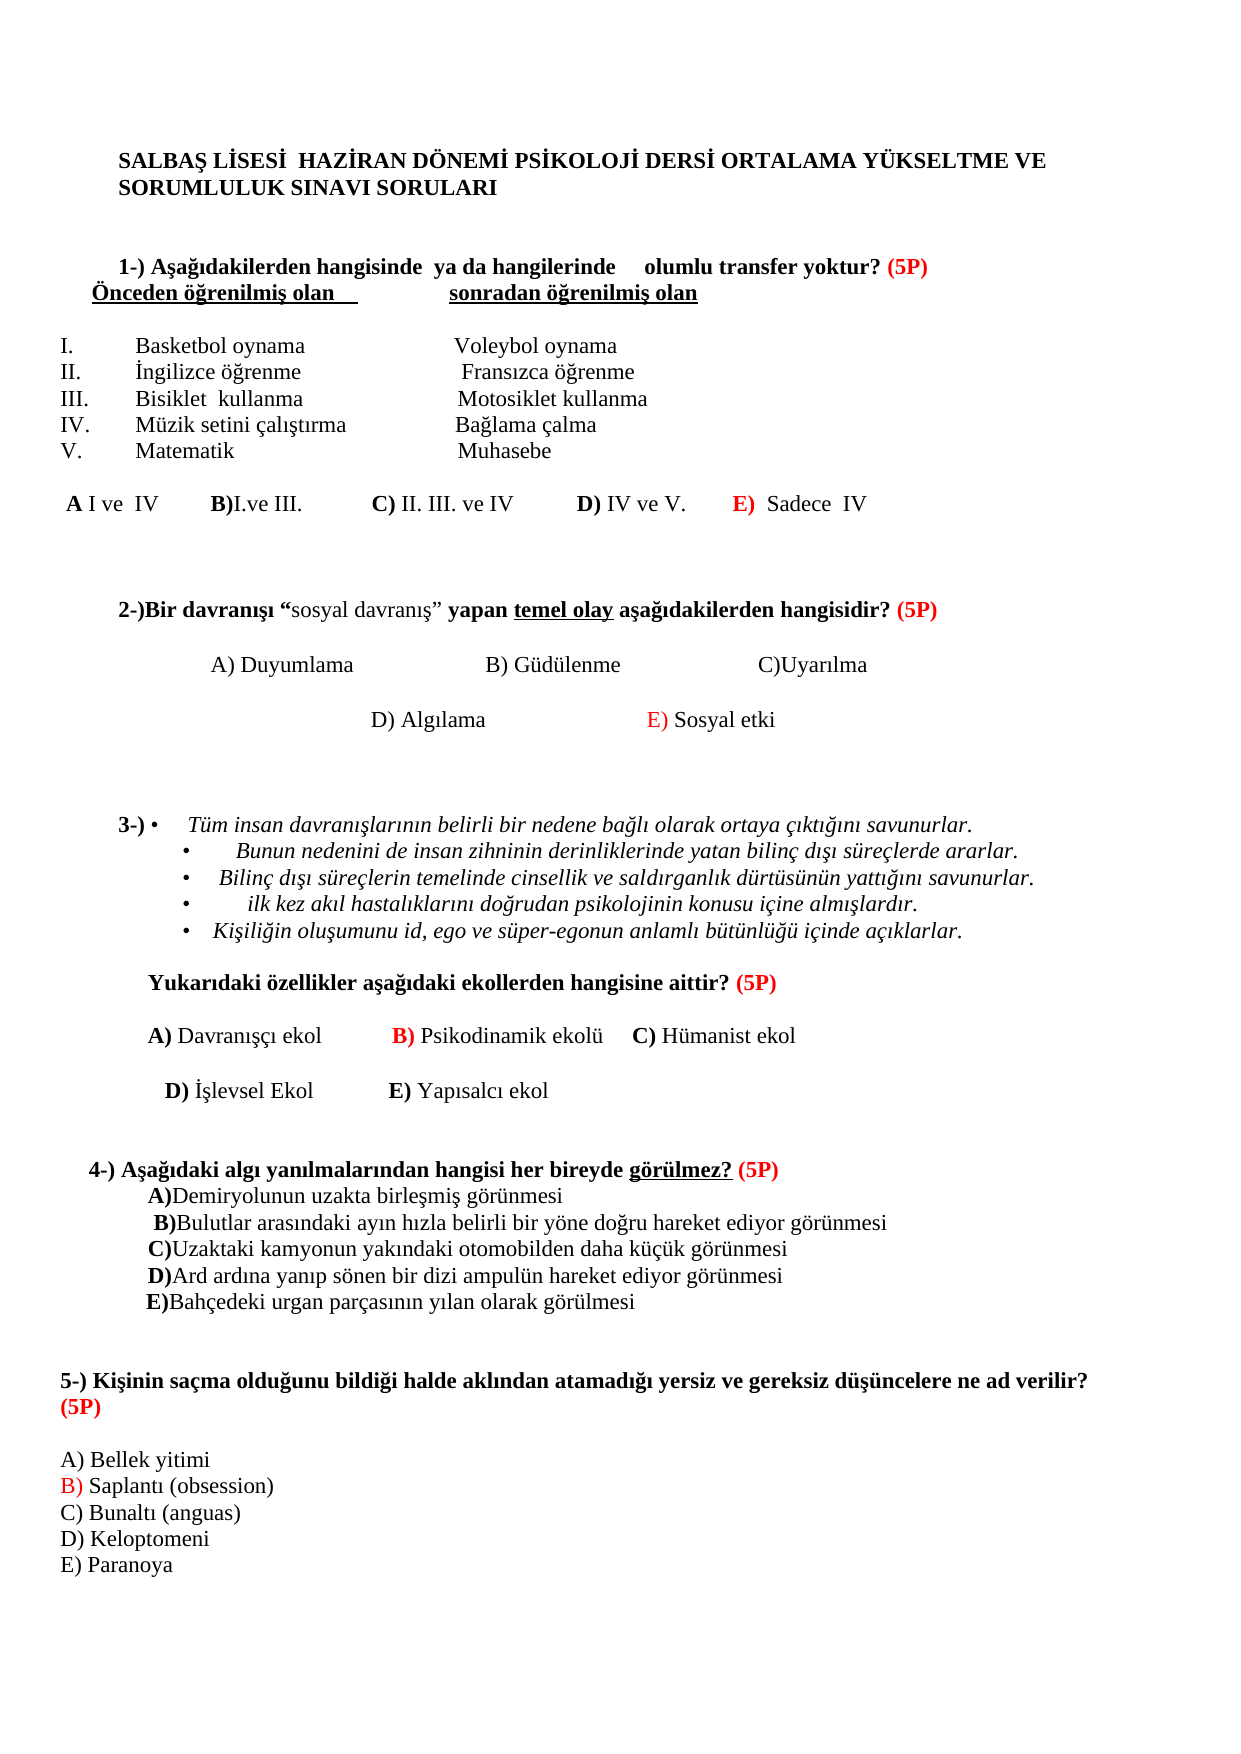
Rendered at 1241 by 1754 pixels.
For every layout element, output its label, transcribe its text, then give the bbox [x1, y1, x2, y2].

text 1-) Aşağıdakilerden hangisinde ya da hangilerinde olumlu transfer yoktur? (5P) [118, 253, 1093, 279]
text E)Bahçedeki urgan parçasının yılan olarak görülmesi [60, 1288, 1093, 1314]
list Bisiklet kullanma Motosiklet kullanma [60, 385, 1093, 411]
text • Bilinç dışı süreçlerin temelinde cinsellik ve saldırganlık dürtüsünün yattığını savunurlar. [148, 864, 1093, 890]
text D) İşlevsel Ekol E) Yapısalcı ekol [148, 1077, 1093, 1103]
text B)Bulutlar arasındaki ayın hızla belirli bir yöne doğru hareket ediyor görünmesi [148, 1209, 1093, 1235]
text 3-) • Tüm insan davranışlarının belirli bir nedene bağlı olarak ortaya çıktığını savunurlar. [118, 811, 1093, 838]
text • Kişiliğin oluşumunu id, ego ve süper-egonun anlamlı bütünlüğü içinde açıklarlar. [148, 917, 1093, 943]
list Matematik Muhasebe [60, 437, 1093, 464]
text 5-) Kişinin saçma olduğunu bildiği halde aklından atamadığı yersiz ve gereksiz düşüncelere ne ad verilir? (5P) A) Bellek yitimi B) Saplantı (obsession) C) Bunaltı (anguas) D) Keloptomeni E) Paranoya [60, 1367, 1093, 1578]
text C)Uzaktaki kamyonun yakındaki otomobilden daha küçük görünmesi [148, 1235, 1093, 1262]
text A) Duyumlama B) Güdülenme C)Uyarılma [148, 651, 1093, 677]
text • ilk kez akıl hastalıklarını doğrudan psikolojinin konusu içine almışlardır. [148, 890, 1093, 917]
text A I ve IV B)I.ve III. C) II. III. ve IV D) IV ve V. E) Sadece IV [60, 490, 1093, 517]
text • Bunun nedenini de insan zihninin derinliklerinde yatan bilinç dışı süreçlerde ararlar. [148, 838, 1093, 864]
list Basketbol oynama Voleybol oynama [60, 332, 1093, 358]
text Önceden öğrenilmiş olan sonradan öğrenilmiş olan [91, 279, 1093, 306]
list İngilizce öğrenme Fransızca öğrenme [60, 358, 1093, 385]
text D) Algılama E) Sosyal etki [148, 706, 1093, 732]
text 2-)Bir davranışı “sosyal davranış” yapan temel olay aşağıdakilerden hangisidir? (5P) [118, 596, 1093, 622]
text A) Davranışçı ekol B) Psikodinamik ekolü C) Hümanist ekol [148, 1022, 1093, 1048]
text 4-) Aşağıdaki algı yanılmalarından hangisi her bireyde görülmez? (5P) [88, 1156, 1093, 1183]
list Müzik setini çalıştırma Bağlama çalma [60, 411, 1093, 437]
text D)Ard ardına yanıp sönen bir dizi ampulün hareket ediyor görünmesi [148, 1262, 1093, 1288]
text Yukarıdaki özellikler aşağıdaki ekollerden hangisine aittir? (5P) [148, 969, 1093, 996]
text A)Demiryolunun uzakta birleşmiş görünmesi [148, 1183, 1093, 1209]
text SALBAŞ LİSESİ HAZİRAN DÖNEMİ PSİKOLOJİ DERSİ ORTALAMA YÜKSELTME VE SORUMLULUK SINAVI SORULARI [118, 148, 1093, 200]
